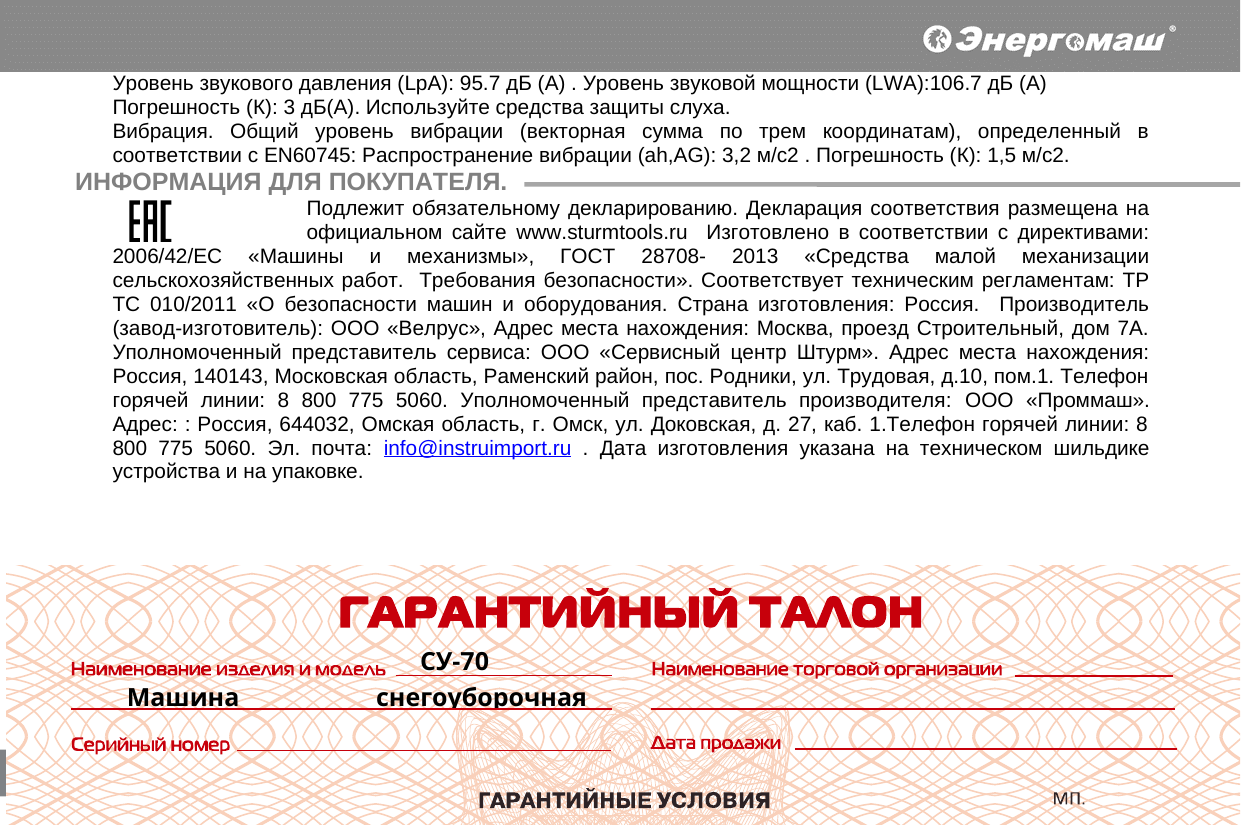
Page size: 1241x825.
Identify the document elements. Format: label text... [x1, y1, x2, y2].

picture [0, 0, 1241, 72]
text Погрешность (К): 3 дБ(A). Используйте средства защиты слуха. [112, 95, 1150, 119]
text Уровень звукового давления (LpA): 95.7 дБ (A) . Уровень звуковой мощности (LWA):106.7 дБ (A) [112, 72, 1150, 95]
text Подлежит обязательному декларированию. Декларация соответствия размещена на официальном сайте www.sturmtools.ru Изготовлено в соответствии с директивами: 2006/42/ЕС «Машины и механизмы», ГОСТ 28708- 2013 «Средства малой механизации сельскохозяйственных работ. Требования безопасности». Соответствует техническим регламентам: ТР ТС 010/2011 «О безопасности машин и оборудования. Страна изготовления: Россия. Производитель (завод-изготовитель): ООО «Велрус», Адрес места нахождения: Москва, проезд Строительный, дом 7А. Уполномоченный представитель сервиса: ООО «Сервисный центр Штурм». Адрес места нахождения: Россия, 140143, Московская область, Раменский район, пос. Родники, ул. Трудовая, д.10, пом.1. Телефон горячей линии: 8 800 775 5060. Уполномоченный представитель производителя: ООО «Проммаш». Адрес: : Россия, 644032, Омская область, г. Омск, ул. Доковская, д. 27, каб. 1.Телефон горячей линии: 8 800 775 5060. Эл. почта: info@instruimport.ru . Дата изготовления указана на техническом шильдике устройства и на упаковке. [112, 196, 1150, 483]
text Вибрация. Общий уровень вибрации (векторная сумма по трем координатам), определенный в соответствии с EN60745: Распространение вибрации (ah,AG): 3,2 м/с2 . Погрешность (К): 1,5 м/с2. [112, 119, 1150, 167]
text ИНФОРМАЦИЯ ДЛЯ ПОКУПАТЕЛЯ. [75, 167, 1150, 196]
